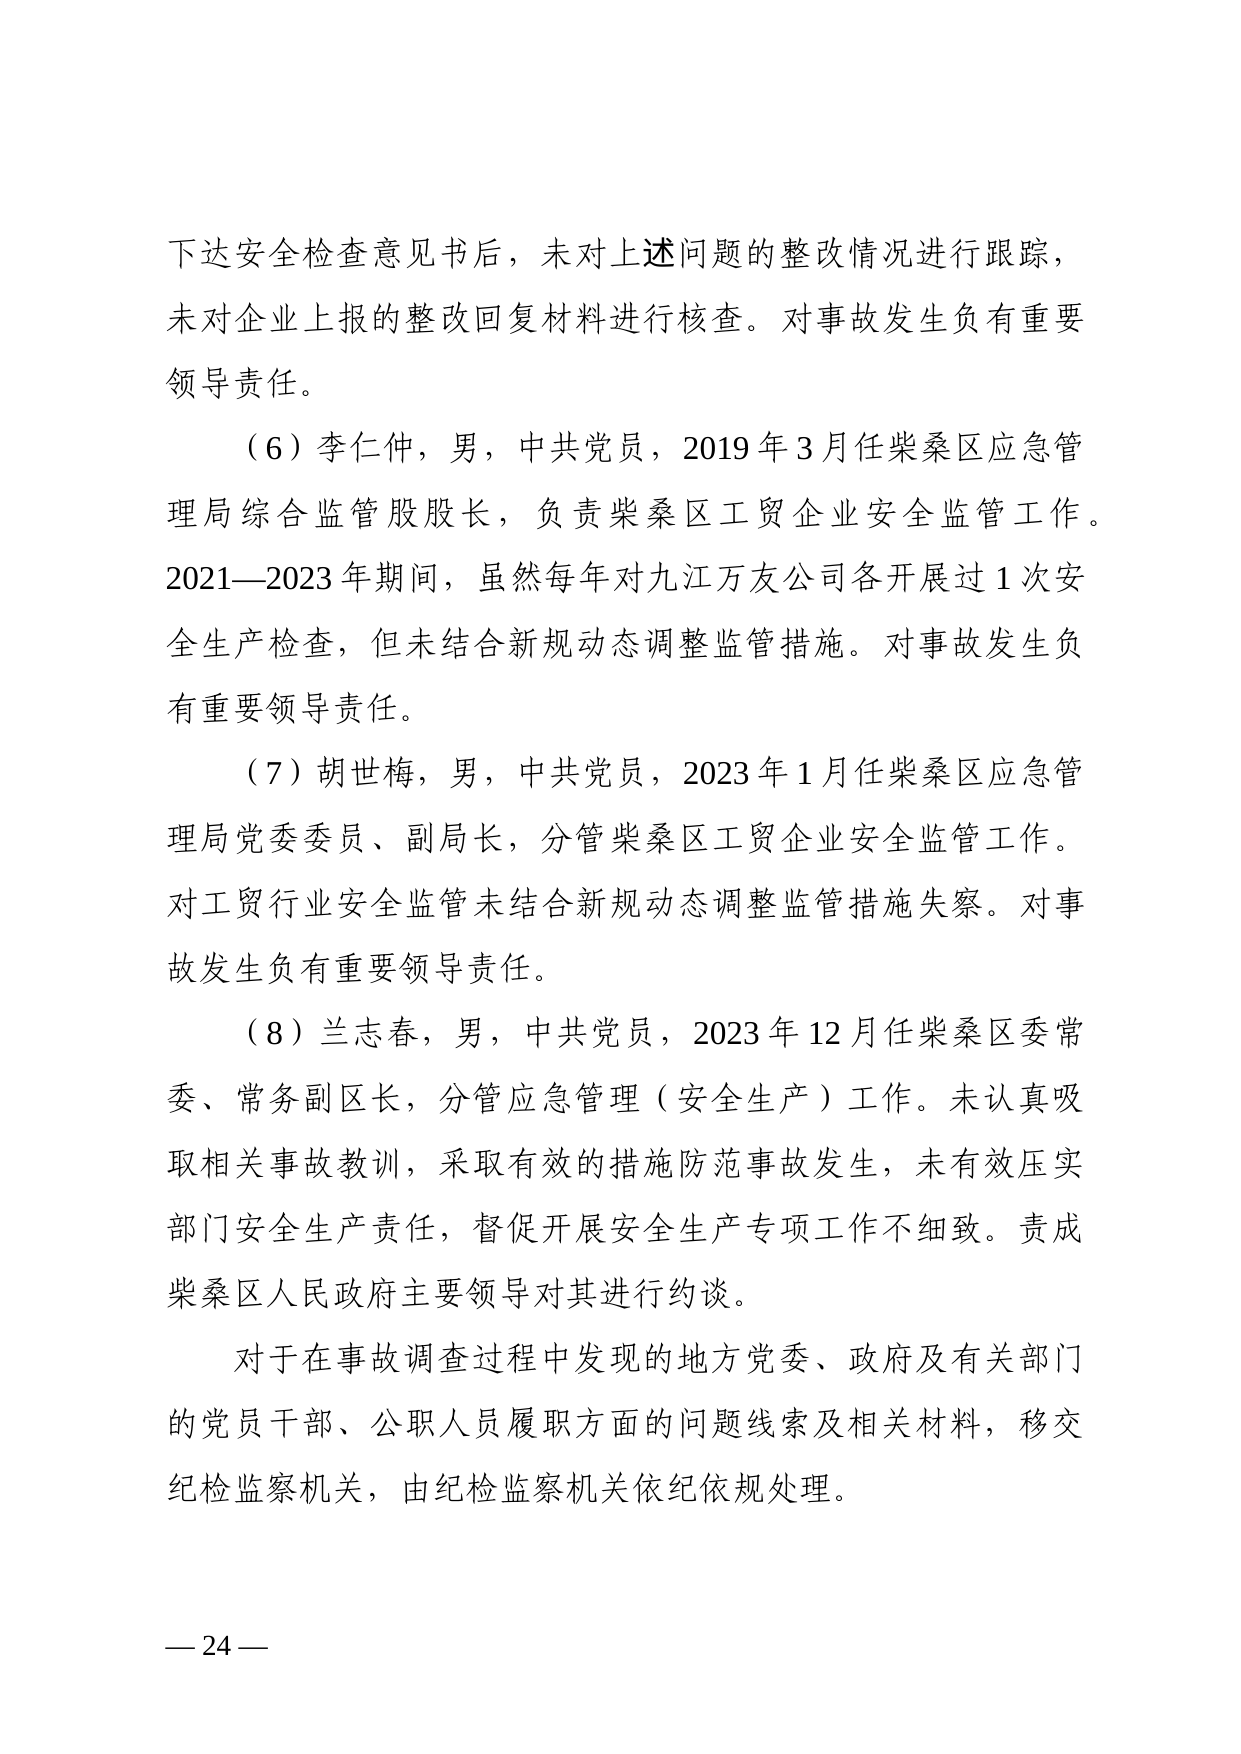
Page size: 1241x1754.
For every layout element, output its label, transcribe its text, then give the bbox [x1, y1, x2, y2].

text （6）李仁仲，男，中共党员，2019年3月任柴桑区应急管理局综合监管股股长，负责柴桑区工贸企业安全监管工作。2021—2023年期间，虽然每年对九江万友公司各开展过1次安全生产检查，但未结合新规动态调整监管措施。对事故发生负有重要领导责任。 [165, 413, 1087, 738]
text （7）胡世梅，男，中共党员，2023年1月任柴桑区应急管理局党委委员、副局长，分管柴桑区工贸企业安全监管工作。对工贸行业安全监管未结合新规动态调整监管措施失察。对事故发生负有重要领导责任。 [165, 738, 1087, 998]
text （8）兰志春，男，中共党员，2023年12月任柴桑区委常委、常务副区长，分管应急管理（安全生产）工作。未认真吸取相关事故教训，采取有效的措施防范事故发生，未有效压实部门安全生产责任，督促开展安全生产专项工作不细致。责成柴桑区人民政府主要领导对其进行约谈。 [165, 998, 1087, 1323]
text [165, 218, 1087, 413]
text 对于在事故调查过程中发现的地方党委、政府及有关部门的党员干部、公职人员履职方面的问题线索及相关材料，移交纪检监察机关，由纪检监察机关依纪依规处理。 [165, 1323, 1087, 1518]
